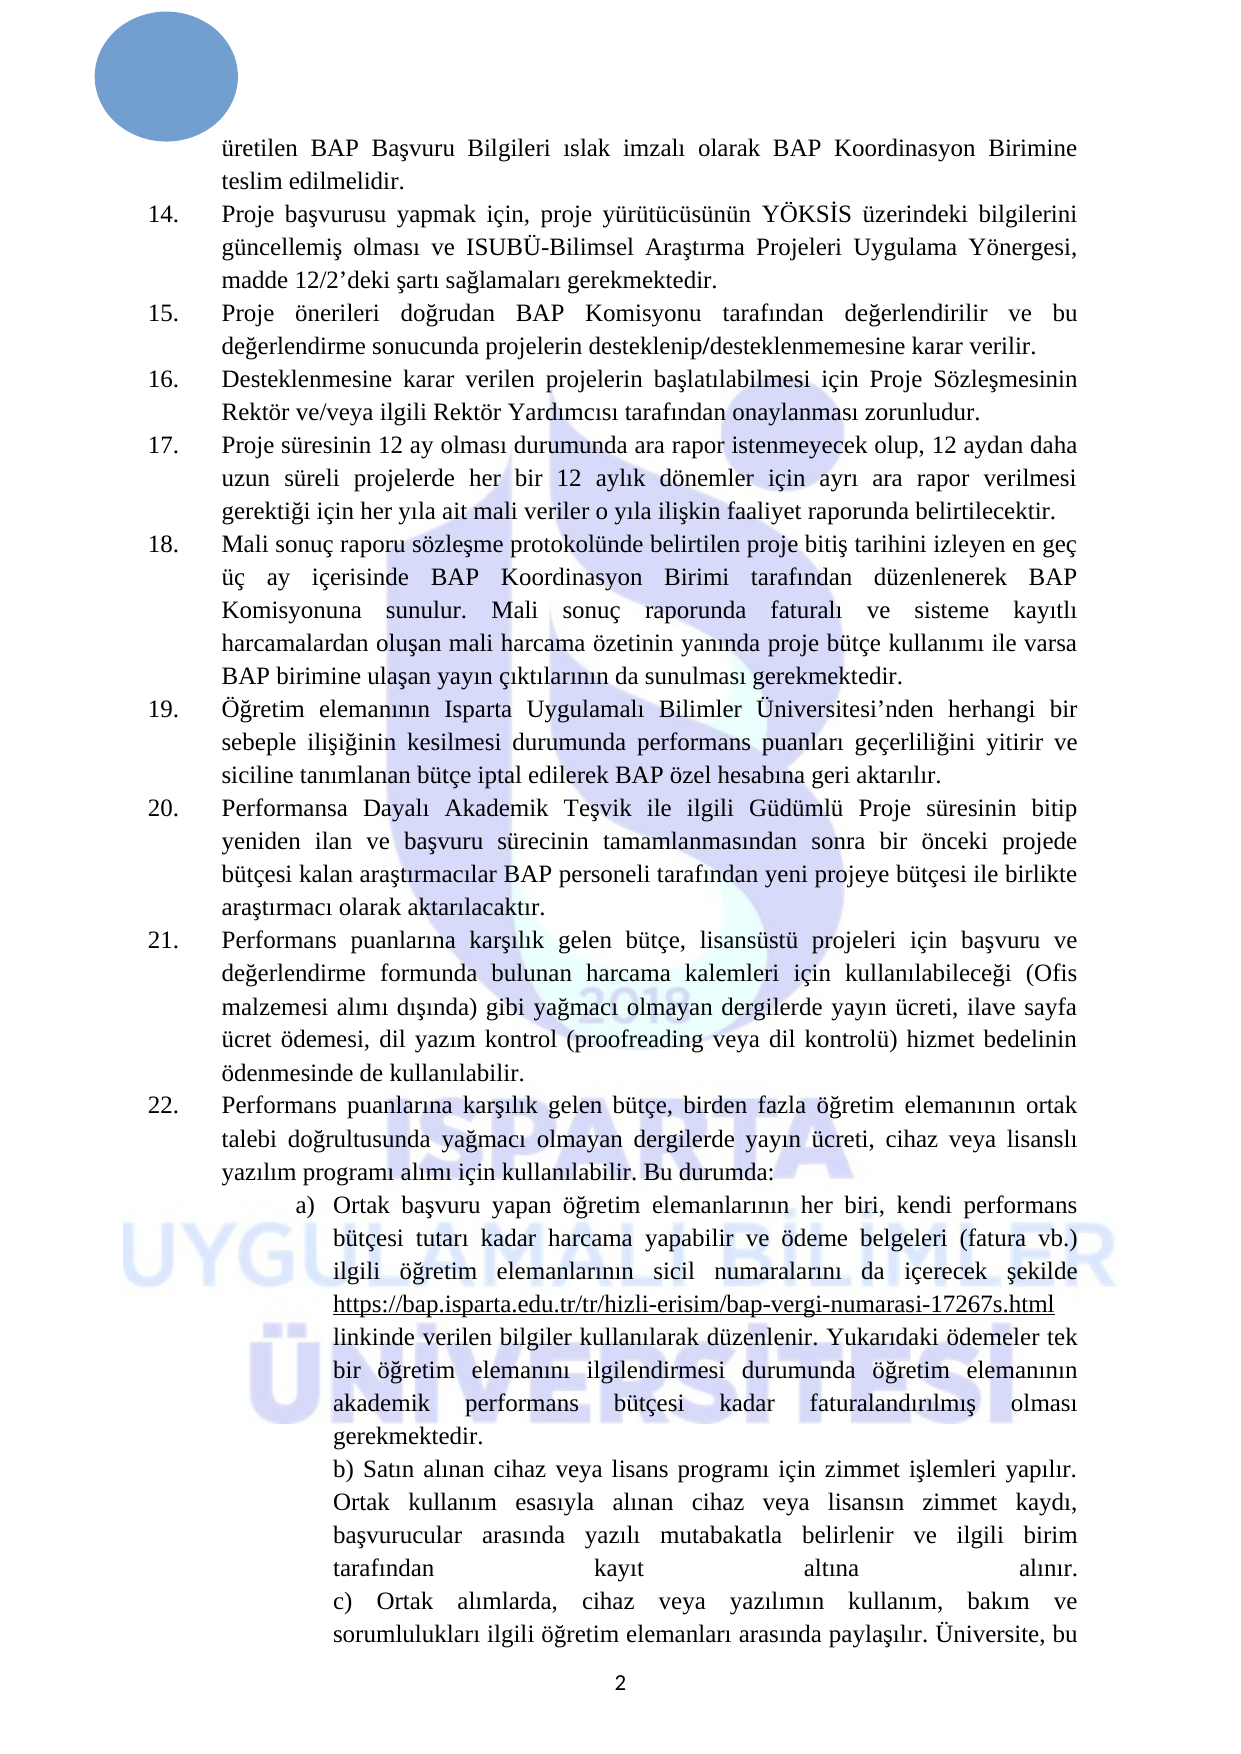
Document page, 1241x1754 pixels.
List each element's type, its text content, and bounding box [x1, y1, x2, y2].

list Performansa Dayalı Akademik Teşvik ile ilgili Güdümlü Proje süresinin bitip yeniden ilan ve başvuru sürecinin tamamlanmasından sonra bir önceki projede bütçesi kalan araştırmacılar BAP personeli tarafından yeni projeye bütçesi ile birlikte araştırmacı olarak aktarılacaktır. [148, 793, 1078, 921]
list Proje önerileri doğrudan BAP Komisyonu tarafından değerlendirilir ve bu değerlendirme sonucunda projelerin desteklenip/desteklenmemesine karar verilir. [148, 298, 1078, 360]
list Öğretim elemanının Isparta Uygulamalı Bilimler Üniversitesi’nden herhangi bir sebeple ilişiğinin kesilmesi durumunda performans puanları geçerliliğini yitirir ve siciline tanımlanan bütçe iptal edilerek BAP özel hesabına geri aktarılır. [148, 694, 1078, 789]
picture [123, 377, 1117, 1424]
list Performans puanlarına karşılık gelen bütçe, lisansüstü projeleri için başvuru ve değerlendirme formunda bulunan harcama kalemleri için kullanılabileceği (Ofis malzemesi alımı dışında) gibi yağmacı olmayan dergilerde yayın ücreti, ilave sayfa ücret ödemesi, dil yazım kontrol (proofreading veya dil kontrolü) hizmet bedelinin ödenmesinde de kullanılabilir. [148, 926, 1078, 1086]
list Mali sonuç raporu sözleşme protokolünde belirtilen proje bitiş tarihini izleyen en geç üç ay içerisinde BAP Koordinasyon Birimi tarafından düzenlenerek BAP Komisyonuna sunulur. Mali sonuç raporunda faturalı ve sisteme kayıtlı harcamalardan oluşan mali harcama özetinin yanında proje bütçe kullanımı ile varsa BAP birimine ulaşan yayın çıktılarının da sunulması gerekmektedir. [148, 529, 1078, 690]
list Proje başvurusu yapmak için, proje yürütücüsünün YÖKSİS üzerindeki bilgilerini güncellemiş olması ve ISUBÜ-Bilimsel Araştırma Projeleri Uygulama Yönergesi, madde 12/2’deki şartı sağlamaları gerekmektedir. [148, 199, 1078, 294]
list Performans puanlarına karşılık gelen bütçe, birden fazla öğretim elemanının ortak talebi doğrultusunda yağmacı olmayan dergilerde yayın ücreti, cihaz veya lisanslı yazılım programı alımı için kullanılabilir. Bu durumda: [148, 1091, 1078, 1185]
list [148, 133, 1078, 195]
list Desteklenmesine karar verilen projelerin başlatılabilmesi için Proje Sözleşmesinin Rektör ve/veya ilgili Rektör Yardımcısı tarafından onaylanması zorunludur. [148, 364, 1078, 426]
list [295, 1190, 1078, 1648]
list Proje süresinin 12 ay olması durumunda ara rapor istenmeyecek olup, 12 aydan daha uzun süreli projelerde her bir 12 aylık dönemler için ayrı ara rapor verilmesi gerektiği için her yıla ait mali veriler o yıla ilişkin faaliyet raporunda belirtilecektir. [148, 430, 1078, 525]
